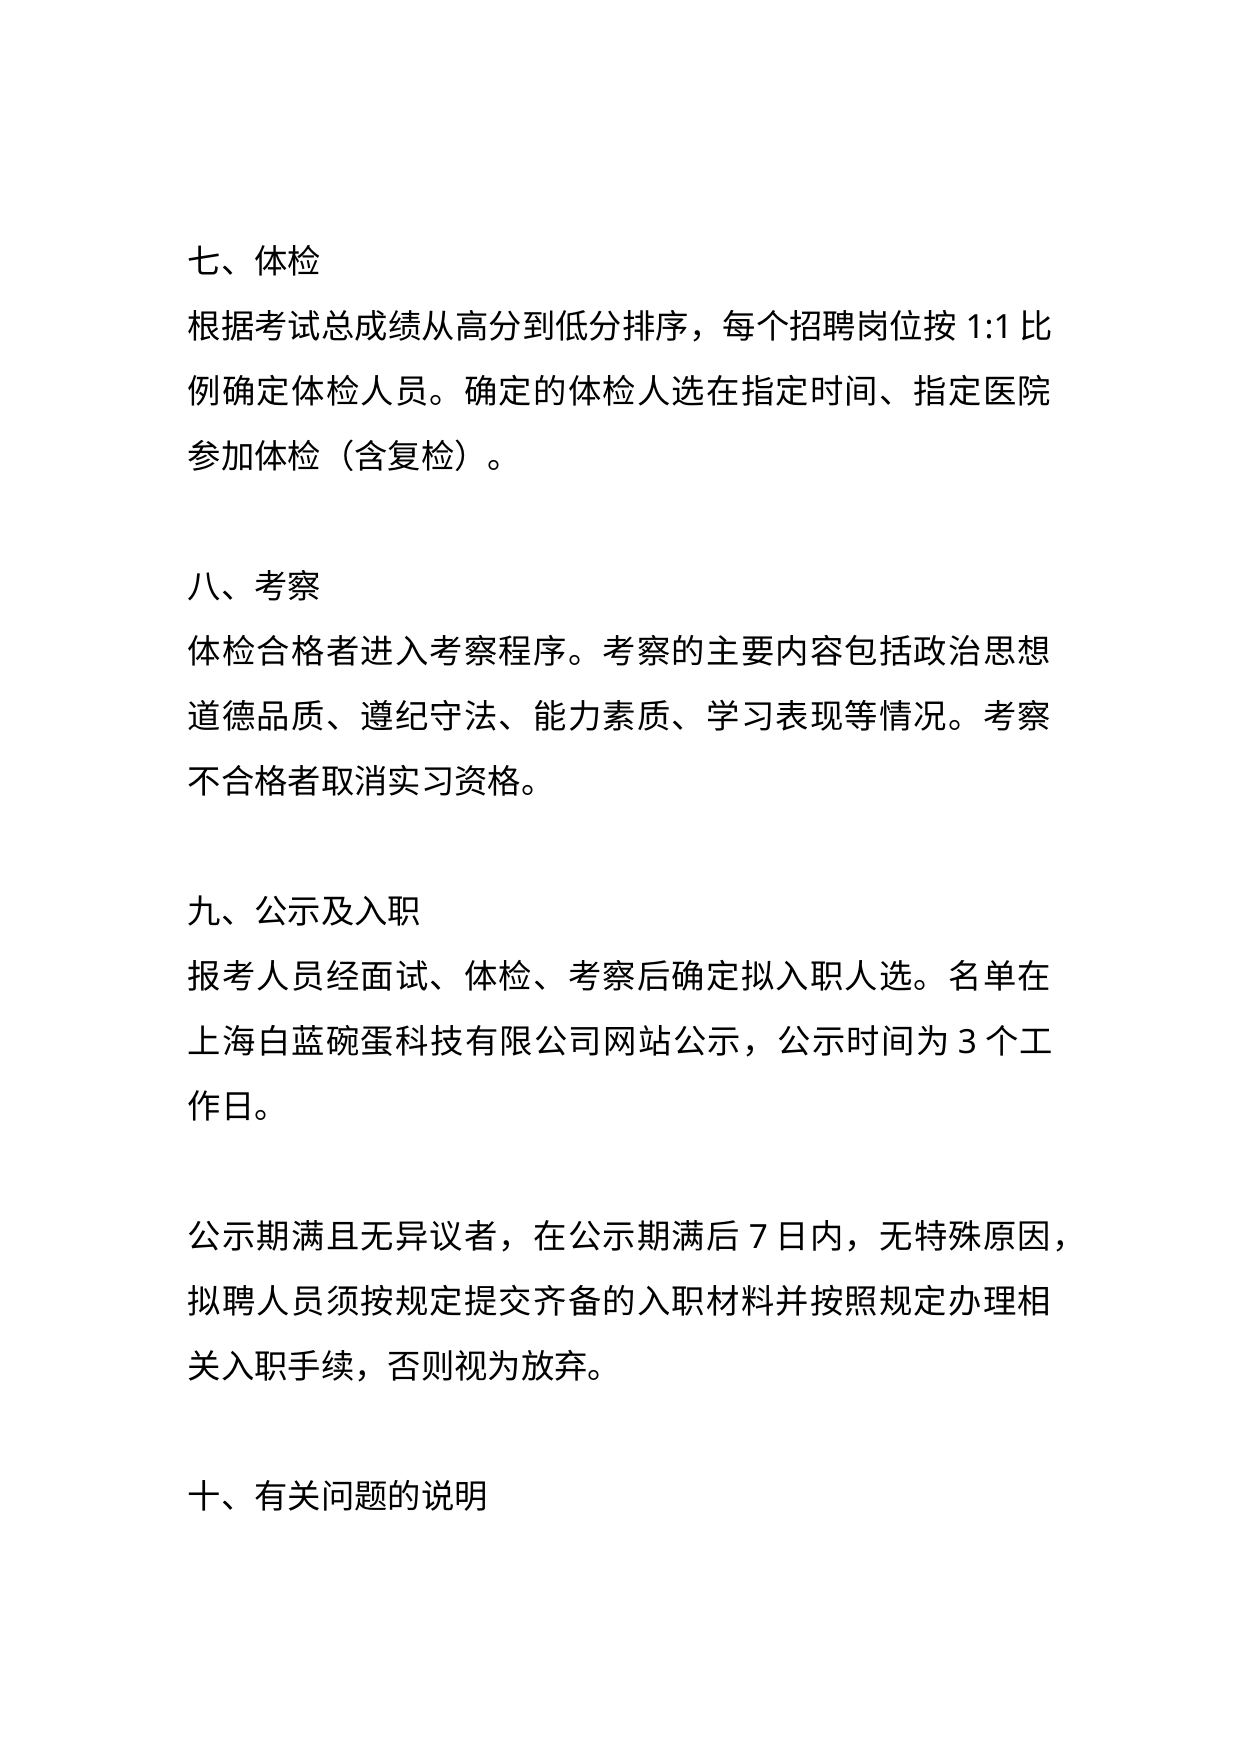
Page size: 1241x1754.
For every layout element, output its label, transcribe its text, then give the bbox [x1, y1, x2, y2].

text 十、有关问题的说明 [187, 1462, 1053, 1527]
text 体检合格者进入考察程序。考察的主要内容包括政治思想、道德品质、遵纪守法、能力素质、学习表现等情况。考察不合格者取消实习资格。 [187, 617, 1053, 812]
text 根据考试总成绩从高分到低分排序，每个招聘岗位按1:1比例确定体检人员。确定的体检人选在指定时间、指定医院参加体检（含复检）。 [187, 292, 1053, 487]
text 报考人员经面试、体检、考察后确定拟入职人选。名单在上海白蓝碗蛋科技有限公司网站公示，公示时间为3个工作日。 [187, 942, 1053, 1137]
text 七、体检 [187, 227, 1053, 292]
text 公示期满且无异议者，在公示期满后7日内，无特殊原因，拟聘人员须按规定提交齐备的入职材料并按照规定办理相关入职手续，否则视为放弃。 [187, 1202, 1053, 1397]
text 九、公示及入职 [187, 877, 1053, 942]
text 八、考察 [187, 552, 1053, 617]
